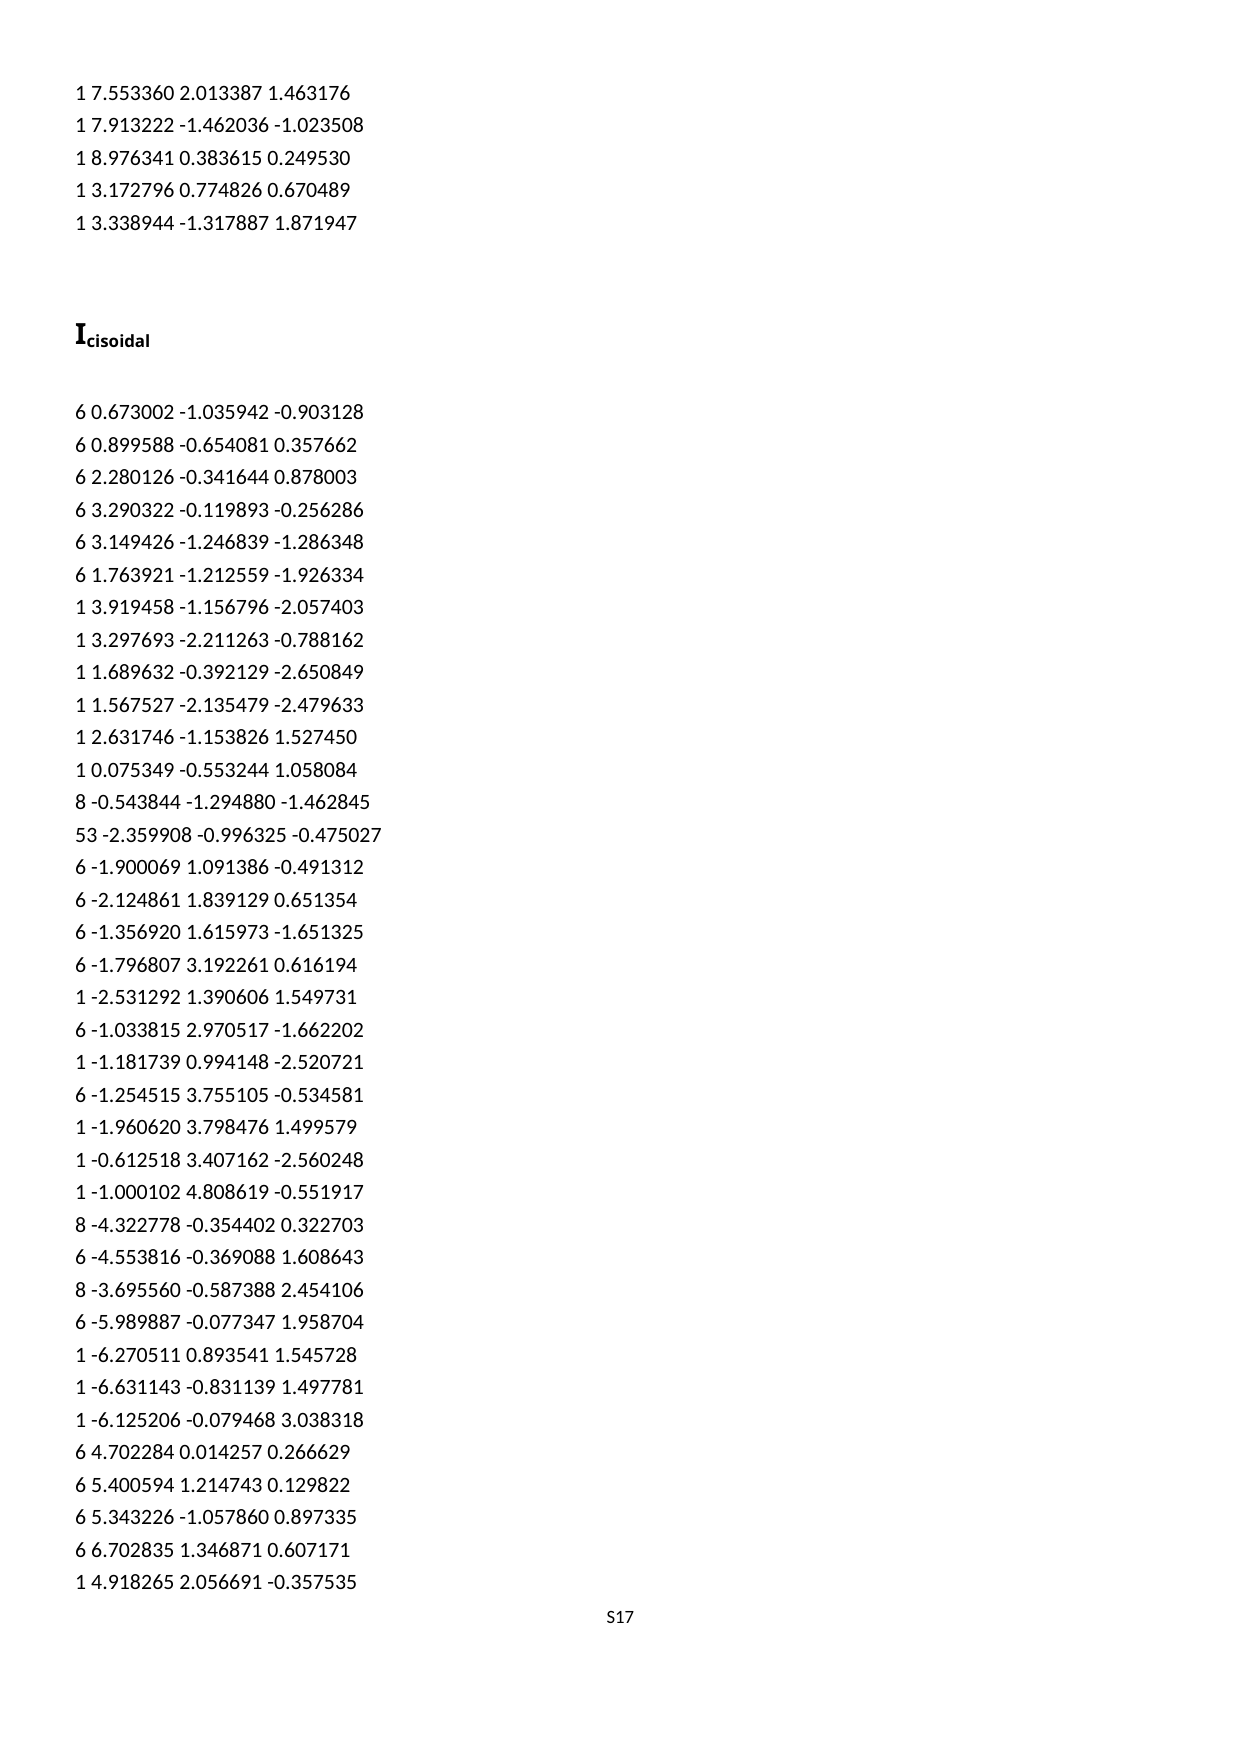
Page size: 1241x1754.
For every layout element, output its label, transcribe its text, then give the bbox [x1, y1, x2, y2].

text 6 -1.900069 1.091386 -0.491312 [75, 851, 1165, 883]
text 1 1.689632 -0.392129 -2.650849 [75, 656, 1165, 688]
text 1 7.553360 2.013387 1.463176 [75, 76, 1165, 109]
text 6 3.149426 -1.246839 -1.286348 [75, 526, 1165, 558]
text 6 0.899588 -0.654081 0.357662 [75, 428, 1165, 461]
text 6 -2.124861 1.839129 0.651354 [75, 883, 1165, 916]
text 6 6.702835 1.346871 0.607171 [75, 1533, 1165, 1566]
text 1 0.075349 -0.553244 1.058084 [75, 753, 1165, 786]
text 1 3.338944 -1.317887 1.871947 [75, 206, 1165, 239]
text 6 2.280126 -0.341644 0.878003 [75, 461, 1165, 493]
text 6 -5.989887 -0.077347 1.958704 [75, 1306, 1165, 1338]
text 1 2.631746 -1.153826 1.527450 [75, 721, 1165, 753]
text 53 -2.359908 -0.996325 -0.475027 [75, 818, 1165, 851]
text 8 -3.695560 -0.587388 2.454106 [75, 1273, 1165, 1306]
text 1 4.918265 2.056691 -0.357535 [75, 1566, 1165, 1598]
text 1 -0.612518 3.407162 -2.560248 [75, 1143, 1165, 1176]
text 1 -2.531292 1.390606 1.549731 [75, 981, 1165, 1013]
text 1 -1.960620 3.798476 1.499579 [75, 1111, 1165, 1143]
text 1 3.297693 -2.211263 -0.788162 [75, 623, 1165, 656]
subtitle Icisoidal [75, 300, 1165, 365]
text 6 -1.356920 1.615973 -1.651325 [75, 916, 1165, 948]
text 1 1.567527 -2.135479 -2.479633 [75, 688, 1165, 721]
text 1 7.913222 -1.462036 -1.023508 [75, 109, 1165, 141]
text 1 8.976341 0.383615 0.249530 [75, 141, 1165, 174]
text 6 3.290322 -0.119893 -0.256286 [75, 493, 1165, 526]
text 6 0.673002 -1.035942 -0.903128 [75, 396, 1165, 428]
text 1 3.919458 -1.156796 -2.057403 [75, 591, 1165, 623]
text 6 -1.033815 2.970517 -1.662202 [75, 1013, 1165, 1046]
text 8 -0.543844 -1.294880 -1.462845 [75, 786, 1165, 818]
text 8 -4.322778 -0.354402 0.322703 [75, 1208, 1165, 1241]
text 1 -6.125206 -0.079468 3.038318 [75, 1403, 1165, 1436]
text 6 5.400594 1.214743 0.129822 [75, 1468, 1165, 1501]
text 6 5.343226 -1.057860 0.897335 [75, 1501, 1165, 1533]
text 1 -1.000102 4.808619 -0.551917 [75, 1176, 1165, 1208]
text 6 -1.796807 3.192261 0.616194 [75, 948, 1165, 981]
text 1 -1.181739 0.994148 -2.520721 [75, 1046, 1165, 1078]
text 1 -6.270511 0.893541 1.545728 [75, 1338, 1165, 1371]
text 6 -4.553816 -0.369088 1.608643 [75, 1241, 1165, 1273]
text 6 -1.254515 3.755105 -0.534581 [75, 1078, 1165, 1111]
text 6 4.702284 0.014257 0.266629 [75, 1436, 1165, 1468]
text 1 -6.631143 -0.831139 1.497781 [75, 1371, 1165, 1403]
text 6 1.763921 -1.212559 -1.926334 [75, 558, 1165, 591]
text 1 3.172796 0.774826 0.670489 [75, 174, 1165, 206]
